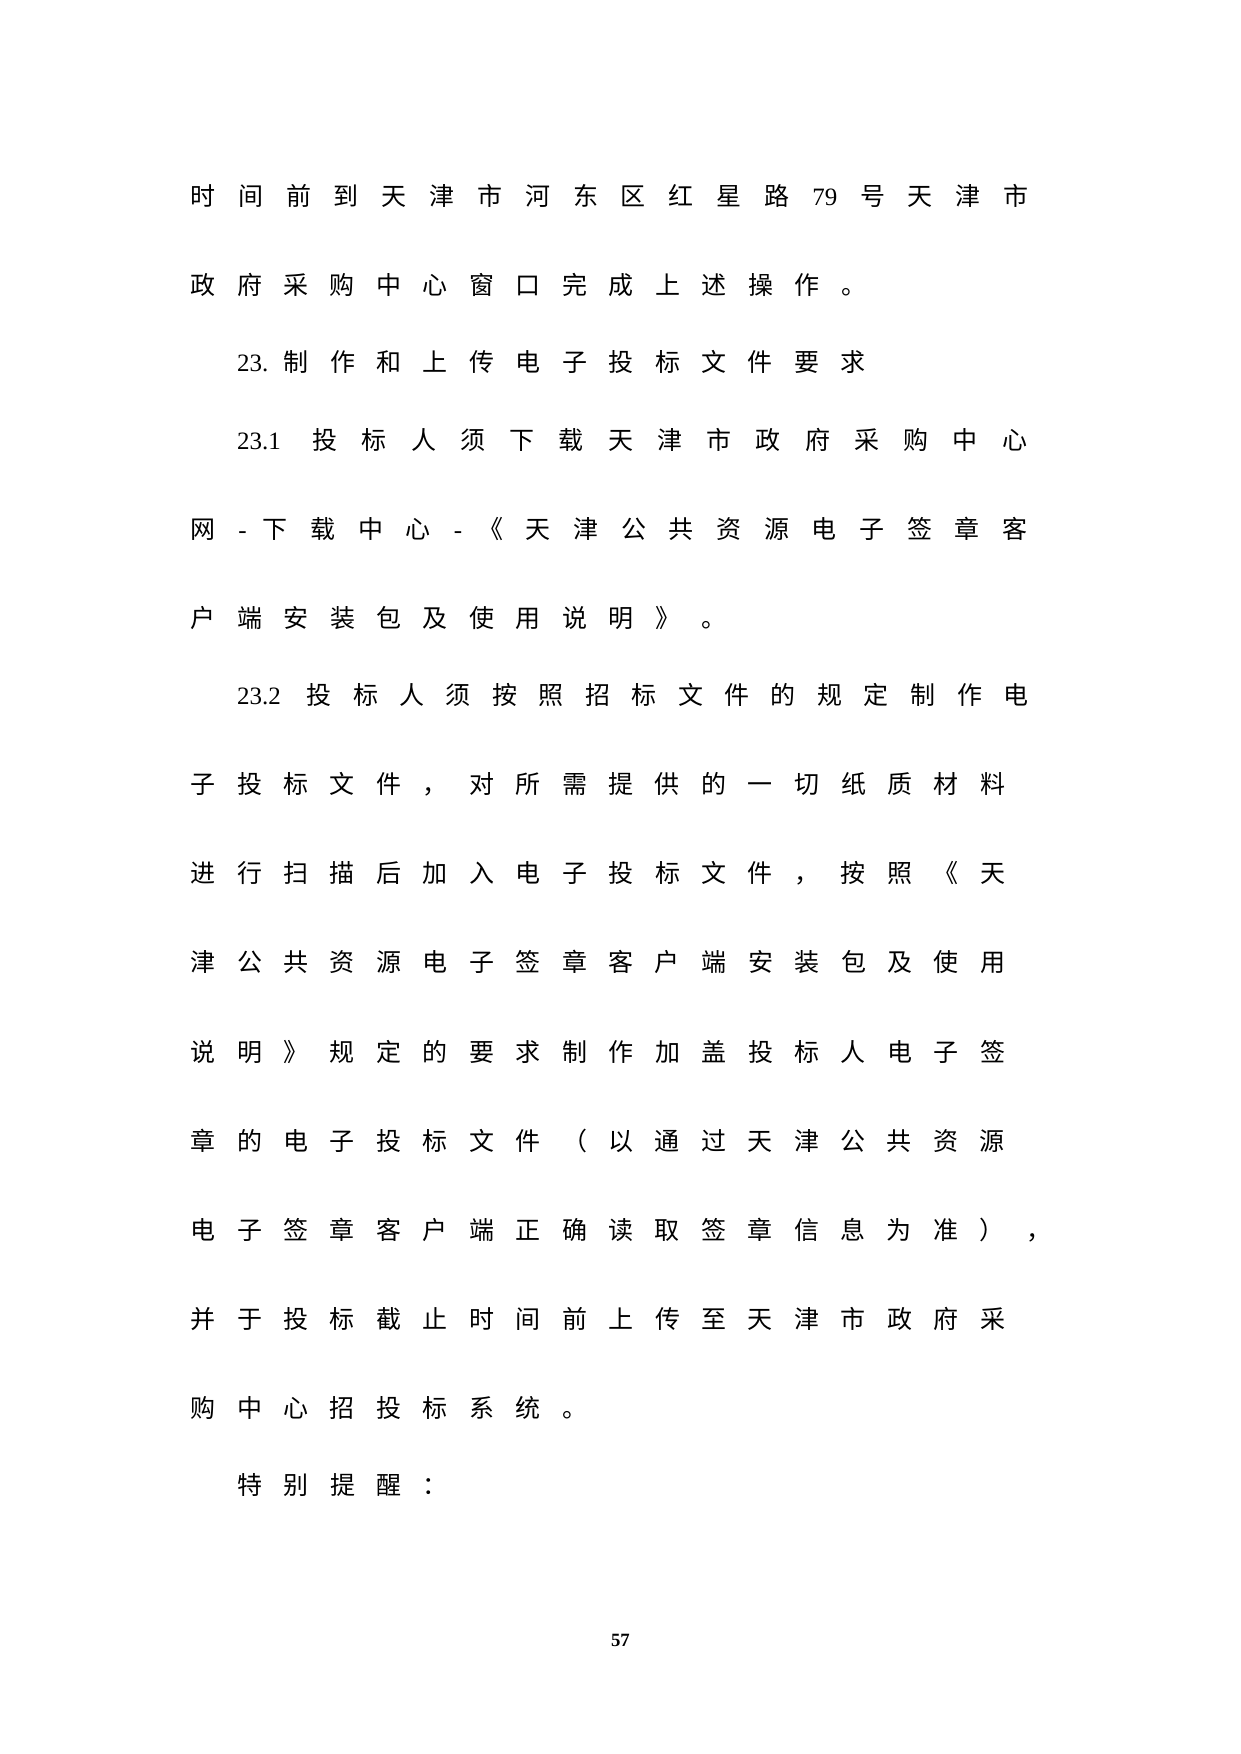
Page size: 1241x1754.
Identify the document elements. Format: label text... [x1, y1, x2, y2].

text 23.1 投标人须下载天津市政府采购中心网-下载中心-《天津公共资源电子签章客户端安装包及使用说明》。 [190, 408, 1050, 646]
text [190, 164, 1050, 313]
text 特别提醒： [190, 1454, 1050, 1513]
text 23. 制作和上传电子投标文件要求 [190, 331, 1050, 390]
text 23.2 投标人须按照招标文件的规定制作电子投标文件，对所需提供的一切纸质材料进行扫描后加入电子投标文件，按照《天津公共资源电子签章客户端安装包及使用说明》规定的要求制作加盖投标人电子签章的电子投标文件（以通过天津公共资源电子签章客户端正确读取签章信息为准），并于投标截止时间前上传至天津市政府采购中心招投标系统。 [190, 664, 1050, 1436]
